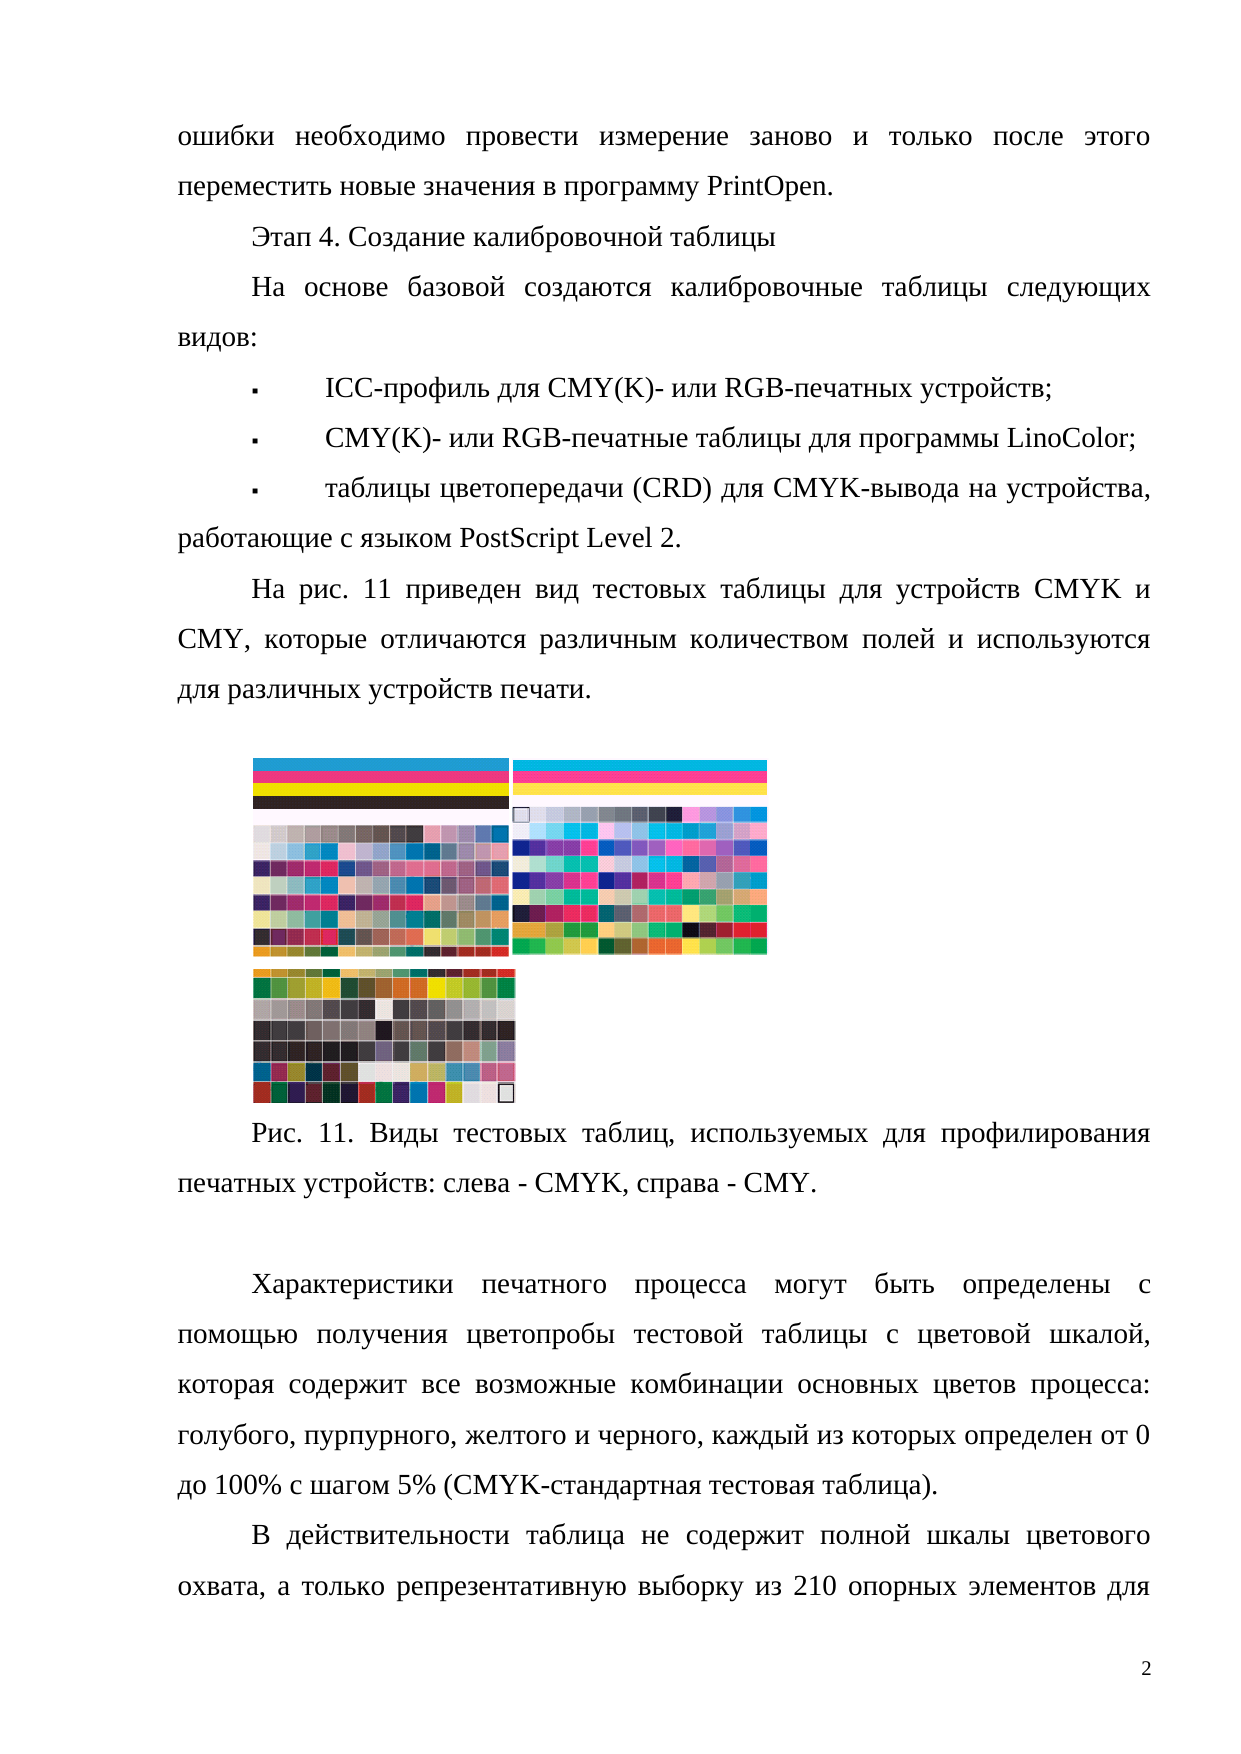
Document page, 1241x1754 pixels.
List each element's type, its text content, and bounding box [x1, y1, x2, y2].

list CMY(K)- или RGB-печатные таблицы для программы LinoColor; [177, 420, 1152, 453]
text На основе базовой создаются калибровочные таблицы следующих видов: [177, 269, 1152, 353]
text На рис. 11 приведен вид тестовых таблицы для устройств CMYK и CMY, которые отличаются различным количеством полей и используются для различных устройств печати. [177, 571, 1152, 705]
list таблицы цветопередачи (CRD) для CMYK-вывода на устройства, работающие с языком PostScript Level 2. [177, 470, 1152, 554]
text Этап 4. Создание калибровочной таблицы [177, 219, 1152, 252]
text Рис. 11. Виды тестовых таблиц, используемых для профилирования печатных устройств: слева - CMYK, справа - CMY. [177, 1115, 1152, 1199]
picture [251, 757, 769, 957]
picture [251, 968, 516, 1103]
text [177, 1517, 1152, 1601]
text Характеристики печатного процесса могут быть определены с помощью получения цветопробы тестовой таблицы с цветовой шкалой, которая содержит все возможные комбинации основных цветов процесса: голубого, пурпурного, желтого и черного, каждый из которых определен от 0 до 100% с шагом 5% (CMYK-стандартная тестовая таблица). [177, 1266, 1152, 1501]
list ICC-профиль для CMY(K)- или RGB-печатных устройств; [177, 370, 1152, 403]
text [177, 118, 1152, 202]
